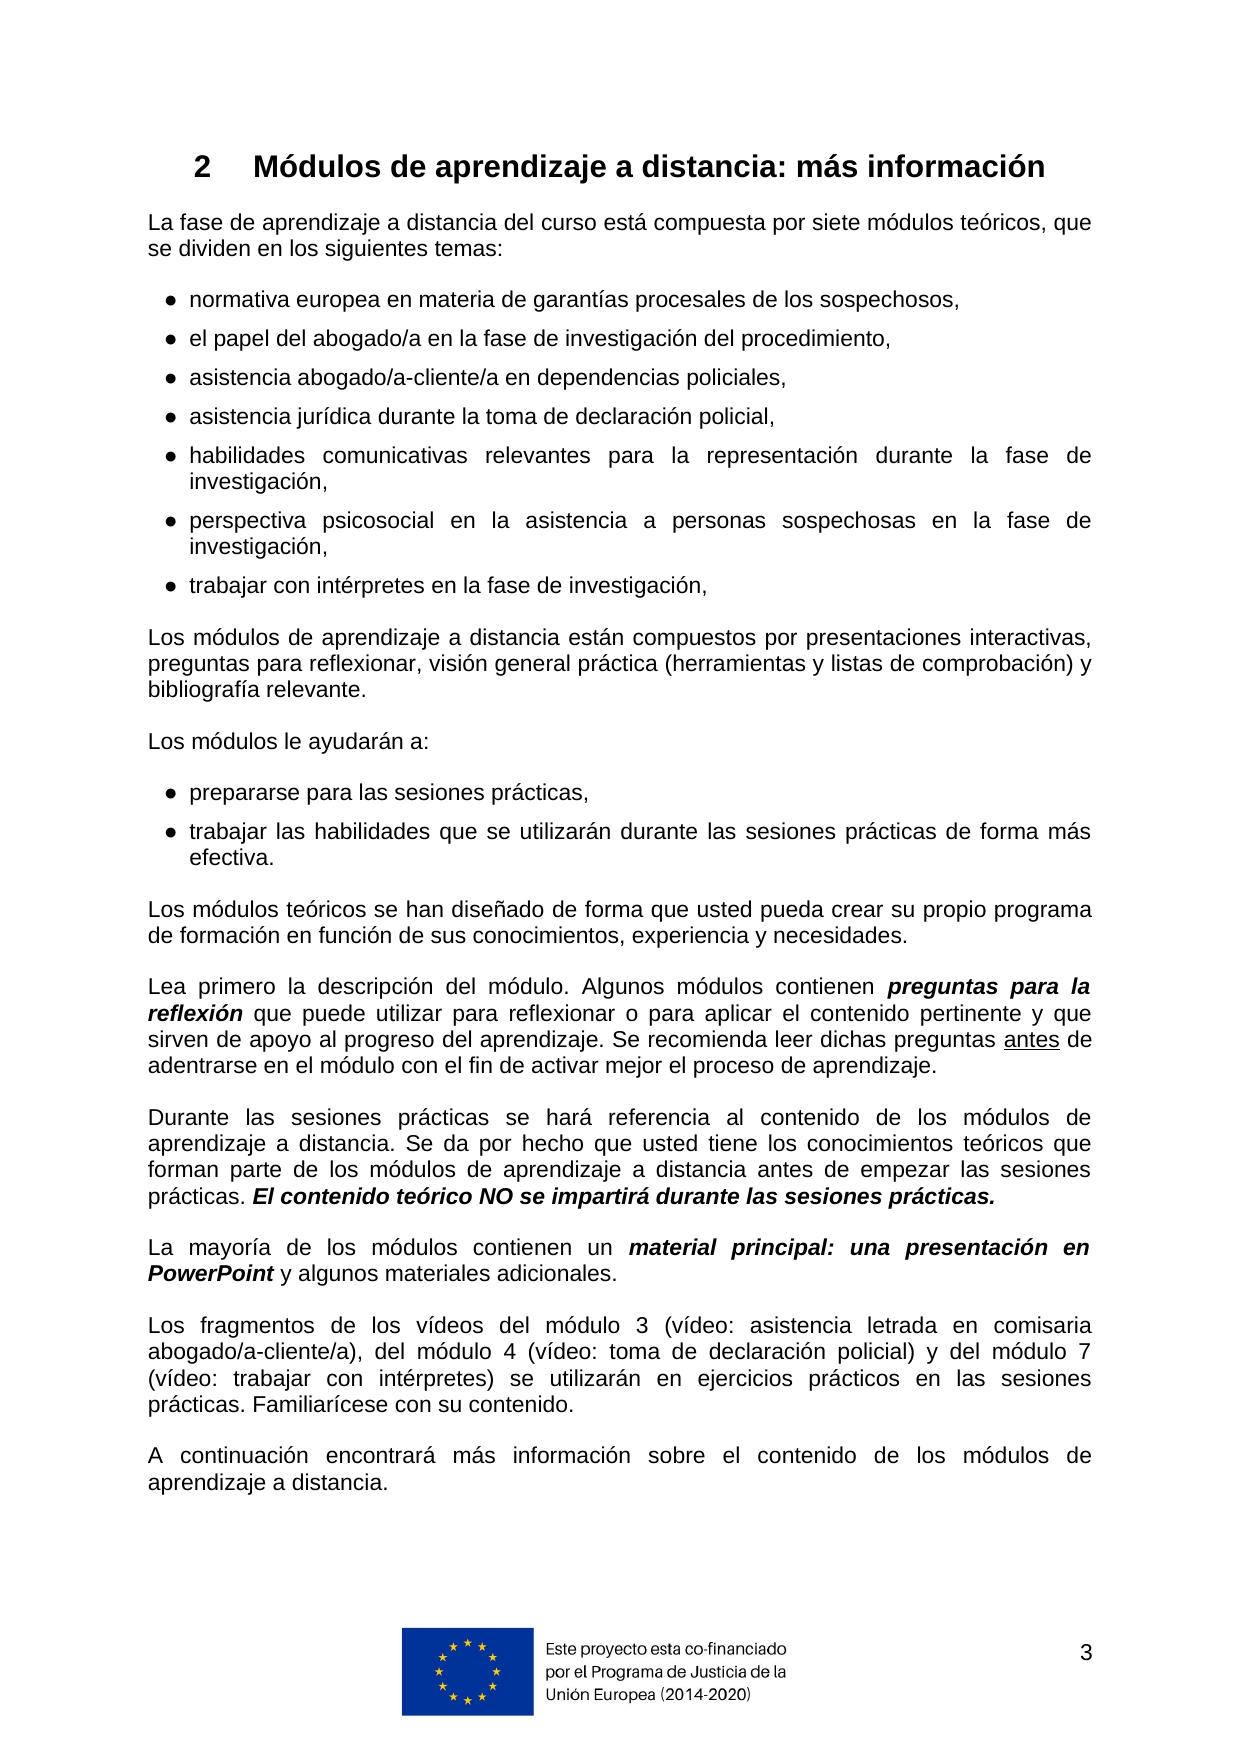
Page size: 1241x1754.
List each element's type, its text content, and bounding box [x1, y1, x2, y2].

list habilidades comunicativas relevantes para la representación durante la fase de investigación, [177, 442, 1092, 494]
text Durante las sesiones prácticas se hará referencia al contenido de los módulos de aprendizaje a distancia. Se da por hecho que usted tiene los conocimientos teóricos que forman parte de los módulos de aprendizaje a distancia antes de empezar las sesiones prácticas. El contenido teórico NO se impartirá durante las sesiones prácticas. [148, 1104, 1092, 1209]
list prepararse para las sesiones prácticas, [177, 779, 1092, 805]
text Lea primero la descripción del módulo. Algunos módulos contienen preguntas para la reflexión que puede utilizar para reflexionar o para aplicar el contenido pertinente y que sirven de apoyo al progreso del aprendizaje. Se recomienda leer dichas preguntas antes de adentrarse en el módulo con el fin de activar mejor el proceso de aprendizaje. [148, 973, 1092, 1079]
list perspectiva psicosocial en la asistencia a personas sospechosas en la fase de investigación, [177, 507, 1092, 560]
text Los módulos teóricos se han diseñado de forma que usted pueda crear su propio programa de formación en función de sus conocimientos, experiencia y necesidades. [148, 896, 1092, 948]
text La mayoría de los módulos contienen un material principal: una presentación en PowerPoint y algunos materiales adicionales. [148, 1234, 1092, 1287]
text A continuación encontrará más información sobre el contenido de los módulos de aprendizaje a distancia. [148, 1442, 1092, 1495]
list asistencia jurídica durante la toma de declaración policial, [177, 403, 1092, 429]
text La fase de aprendizaje a distancia del curso está compuesta por siete módulos teóricos, que se dividen en los siguientes temas: [148, 209, 1092, 261]
text Los módulos le ayudarán a: [148, 728, 1092, 754]
text Los fragmentos de los vídeos del módulo 3 (vídeo: asistencia letrada en comisaria abogado/a-cliente/a), del módulo 4 (vídeo: toma de declaración policial) y del módulo 7 (vídeo: trabajar con intérpretes) se utilizarán en ejercicios prácticos en las sesiones prácticas. Familiarícese con su contenido. [148, 1312, 1092, 1417]
list asistencia abogado/a-cliente/a en dependencias policiales, [177, 364, 1092, 390]
list normativa europea en materia de garantías procesales de los sospechosos, [177, 286, 1092, 313]
subtitle 2 Módulos de aprendizaje a distancia: más información [148, 148, 1092, 184]
picture [319, 1495, 879, 1754]
text Los módulos de aprendizaje a distancia están compuestos por presentaciones interactivas, preguntas para reflexionar, visión general práctica (herramientas y listas de comprobación) y bibliografía relevante. [148, 623, 1092, 703]
list el papel del abogado/a en la fase de investigación del procedimiento, [177, 325, 1092, 352]
list trabajar con intérpretes en la fase de investigación, [177, 572, 1092, 598]
list trabajar las habilidades que se utilizarán durante las sesiones prácticas de forma más efectiva. [177, 818, 1092, 871]
